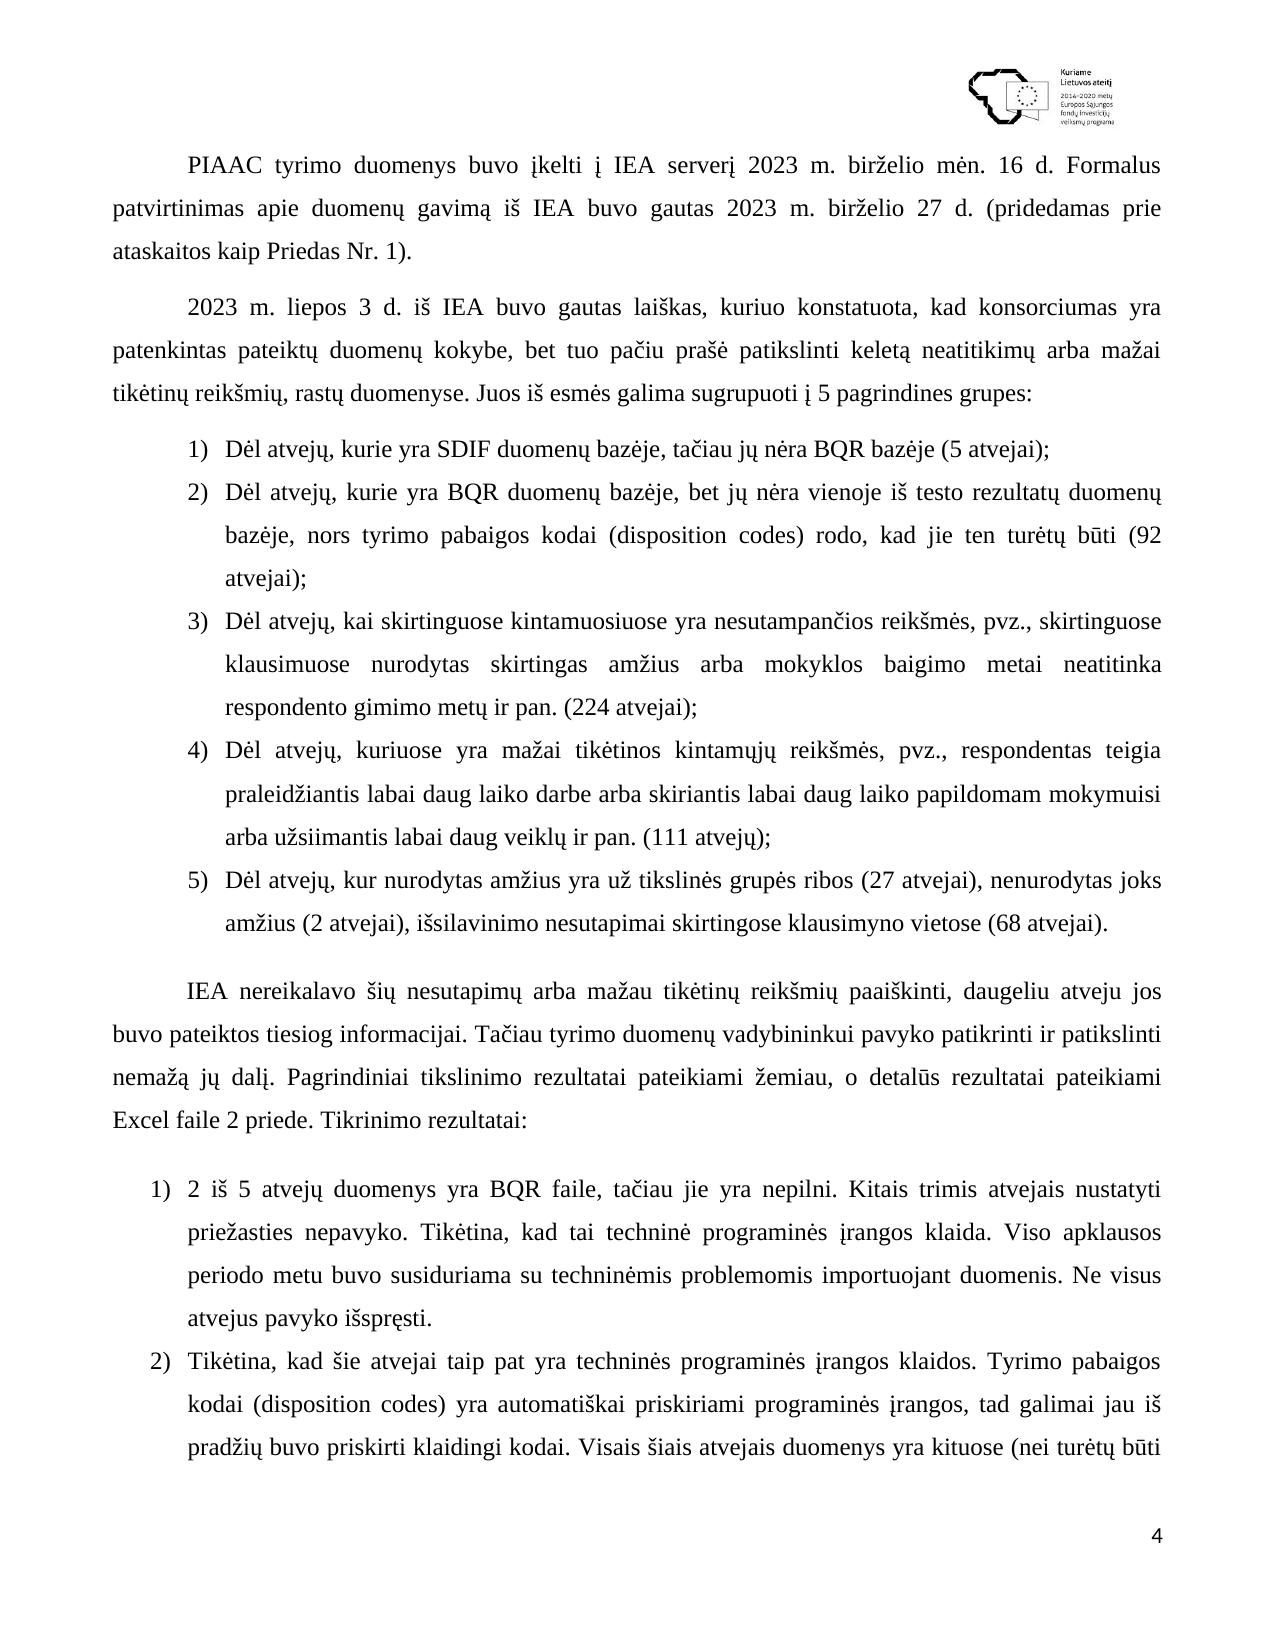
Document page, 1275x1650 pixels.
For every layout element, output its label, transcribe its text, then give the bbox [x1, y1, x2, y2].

list Dėl atvejų, kuriuose yra mažai tikėtinos kintamųjų reikšmės, pvz., respondentas teigia praleidžiantis labai daug laiko darbe arba skiriantis labai daug laiko papildomam mokymuisi arba užsiimantis labai daug veiklų ir pan. (111 atvejų); [187, 736, 1162, 851]
picture [944, 48, 1138, 146]
list Dėl atvejų, kur nurodytas amžius yra už tikslinės grupės ribos (27 atvejai), nenurodytas joks amžius (2 atvejai), išsilavinimo nesutapimai skirtingose klausimyno vietose (68 atvejai). [187, 865, 1162, 937]
text 2023 m. liepos 3 d. iš IEA buvo gautas laiškas, kuriuo konstatuota, kad konsorciumas yra patenkintas pateiktų duomenų kokybe, bet tuo pačiu prašė patikslinti keletą neatitikimų arba mažai tikėtinų reikšmių, rastų duomenyse. Juos iš esmės galima sugrupuoti į 5 pagrindines grupes: [112, 292, 1162, 407]
text IEA nereikalavo šių nesutapimų arba mažau tikėtinų reikšmių paaiškinti, daugeliu atveju jos buvo pateiktos tiesiog informacijai. Tačiau tyrimo duomenų vadybininkui pavyko patikrinti ir patikslinti nemažą jų dalį. Pagrindiniai tikslinimo rezultatai pateikiami žemiau, o detalūs rezultatai pateikiami Excel faile 2 priede. Tikrinimo rezultatai: [112, 976, 1162, 1134]
list 2 iš 5 atvejų duomenys yra BQR faile, tačiau jie yra nepilni. Kitais trimis atvejais nustatyti priežasties nepavyko. Tikėtina, kad tai techninė programinės įrangos klaida. Viso apklausos periodo metu buvo susiduriama su techninėmis problemomis importuojant duomenis. Ne visus atvejus pavyko išspręsti. [150, 1174, 1162, 1332]
list Dėl atvejų, kurie yra SDIF duomenų bazėje, tačiau jų nėra BQR bazėje (5 atvejai); [187, 434, 1162, 462]
text PIAAC tyrimo duomenys buvo įkelti į IEA serverį 2023 m. birželio mėn. 16 d. Formalus patvirtinimas apie duomenų gavimą iš IEA buvo gautas 2023 m. birželio 27 d. (pridedamas prie ataskaitos kaip Priedas Nr. 1). [112, 150, 1162, 265]
list Dėl atvejų, kai skirtinguose kintamuosiuose yra nesutampančios reikšmės, pvz., skirtinguose klausimuose nurodytas skirtingas amžius arba mokyklos baigimo metai neatitinka respondento gimimo metų ir pan. (224 atvejai); [187, 606, 1162, 721]
list Dėl atvejų, kurie yra BQR duomenų bazėje, bet jų nėra vienoje iš testo rezultatų duomenų bazėje, nors tyrimo pabaigos kodai (disposition codes) rodo, kad jie ten turėtų būti (92 atvejai); [187, 477, 1162, 592]
